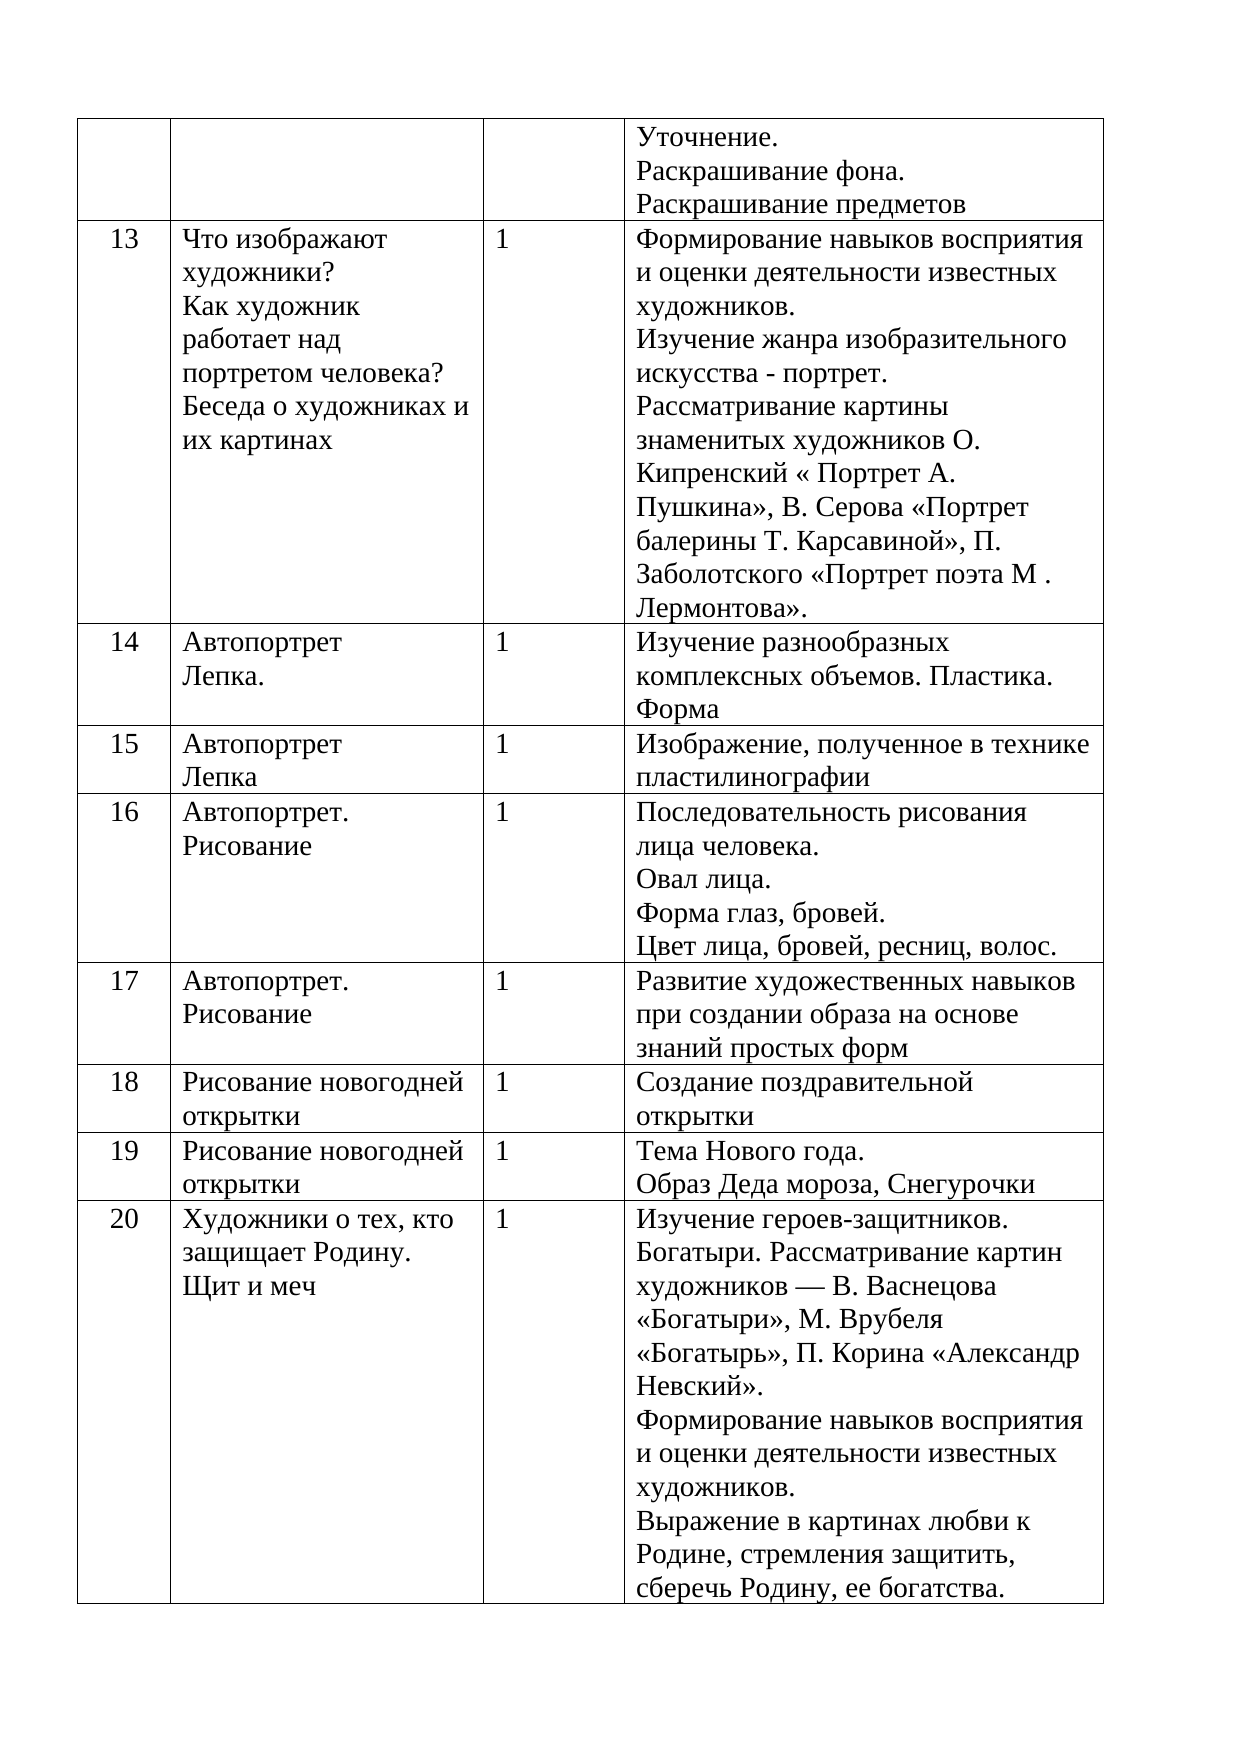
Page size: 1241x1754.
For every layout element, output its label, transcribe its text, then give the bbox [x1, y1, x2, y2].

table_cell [625, 119, 1103, 220]
table_cell Развитие художественных навыков при создании образа на основе знаний простых форм [625, 963, 1103, 1063]
table_cell Автопортрет Лепка [171, 726, 483, 793]
table_cell Создание поздравительной открытки [625, 1065, 1103, 1132]
table_cell Автопортрет. Рисование [171, 963, 483, 1063]
table_cell 14 [78, 624, 170, 725]
table_cell 20 [78, 1201, 170, 1603]
table_cell 1 [484, 221, 624, 623]
table_cell Тема Нового года. Образ Деда мороза, Снегурочки [625, 1133, 1103, 1200]
table_cell 17 [78, 963, 170, 1063]
table_cell 18 [78, 1065, 170, 1132]
table_cell Рисование новогодней открытки [171, 1065, 483, 1132]
table_cell Автопортрет. Рисование [171, 794, 483, 962]
table_cell Художники о тех, кто защищает Родину. Щит и меч [171, 1201, 483, 1603]
table_cell 16 [78, 794, 170, 962]
table_cell 1 [484, 119, 624, 220]
table_cell Рисование новогодней открытки [171, 1133, 483, 1200]
table_cell Формирование навыков восприятия и оценки деятельности известных художников. Изучение жанра изобразительного искусства - портрет. Рассматривание картины знаменитых художников О. Кипренский « Портрет А. Пушкина», В. Серова «Портрет балерины Т. Карсавиной», П. Заболотского «Портрет поэта М . Лермонтова». [625, 221, 1103, 623]
table_cell 1 [484, 624, 624, 725]
table_cell Изображение, полученное в технике пластилинографии [625, 726, 1103, 793]
table_cell 1 [484, 963, 624, 1063]
table_cell 1 [484, 1065, 624, 1132]
table_cell 1 [484, 794, 624, 962]
table_cell 12 [78, 119, 170, 220]
table_cell 1 [484, 726, 624, 793]
table_cell Изучение разнообразных комплексных объемов. Пластика. Форма [625, 624, 1103, 725]
table_cell 19 [78, 1133, 170, 1200]
table_cell Изучение героев-защитников. Богатыри. Рассматривание картин художников — В. Васнецова «Богатыри», М. Врубеля «Богатырь», П. Корина «Александр Невский». Формирование навыков восприятия и оценки деятельности известных художников. Выражение в картинах любви к Родине, стремления защитить, сберечь Родину, ее богатства. [625, 1201, 1103, 1603]
table_cell Последовательность рисования лица человека. Овал лица. Форма глаз, бровей. Цвет лица, бровей, ресниц, волос. [625, 794, 1103, 962]
table_cell 15 [78, 726, 170, 793]
table_cell 1 [484, 1201, 624, 1603]
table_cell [171, 119, 483, 220]
table_cell Что изображают художники? Как художник работает над портретом человека? Беседа о художниках и их картинах [171, 221, 483, 623]
table_cell Автопортрет Лепка. [171, 624, 483, 725]
table_cell 13 [78, 221, 170, 623]
table_cell 1 [484, 1133, 624, 1200]
